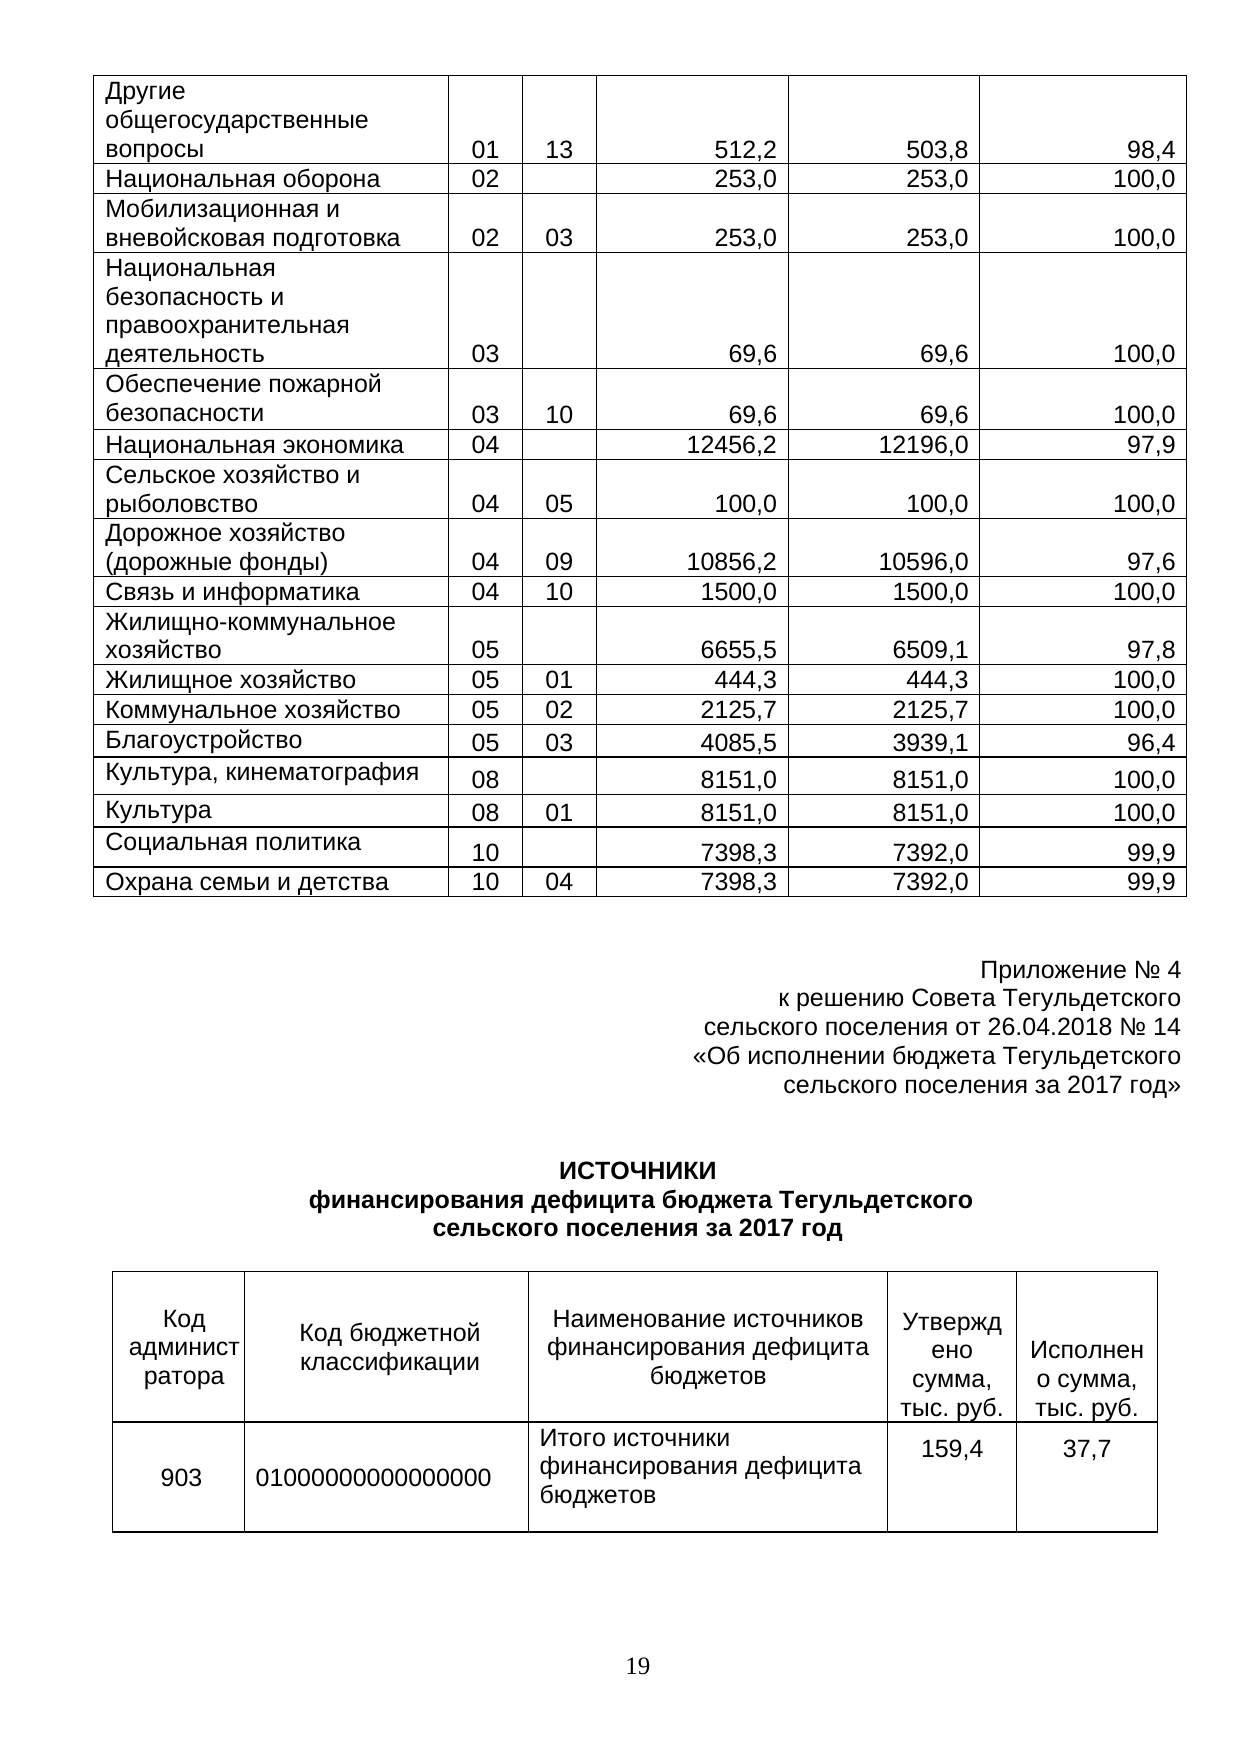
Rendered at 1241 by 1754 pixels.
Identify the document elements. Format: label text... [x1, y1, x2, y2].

table_cell 97,6 [980, 519, 1186, 576]
table_cell 69,6 [597, 253, 788, 368]
table_cell 1500,0 [597, 577, 788, 606]
table_cell 69,6 [789, 369, 979, 429]
table_cell Другие общегосударственные вопросы [94, 76, 448, 163]
table_cell 7398,3 [597, 868, 788, 896]
table_cell Культура [94, 795, 448, 826]
table_cell 100,0 [980, 795, 1186, 826]
table_cell 08 [449, 758, 522, 794]
table_header Код администратора [113, 1272, 244, 1421]
table_cell 512,2 [597, 76, 788, 163]
table_cell 10 [523, 577, 596, 606]
table_cell 7392,0 [789, 828, 979, 866]
table_cell 98,4 [980, 76, 1186, 163]
table_cell Сельское хозяйство и рыболовство [94, 460, 448, 517]
text ИСТОЧНИКИ [94, 1156, 1181, 1185]
table_cell Жилищное хозяйство [94, 665, 448, 694]
table_cell 12196,0 [789, 430, 979, 459]
text к решению Совета Тегульдетского [675, 983, 1181, 1012]
table_cell 10596,0 [789, 519, 979, 576]
table_cell 6509,1 [789, 607, 979, 664]
text финансирования дефицита бюджета Тегульдетского [94, 1185, 1181, 1213]
table_header Наименование источников финансирования дефицита бюджетов [529, 1272, 887, 1421]
table_cell 3939,1 [789, 725, 979, 756]
table_cell 97,8 [980, 607, 1186, 664]
table_cell 4085,5 [597, 725, 788, 756]
table_cell 10 [449, 828, 522, 866]
table_cell 10856,2 [597, 519, 788, 576]
table_cell 01 [523, 665, 596, 694]
table_cell 100,0 [980, 758, 1186, 794]
table_cell 12456,2 [597, 430, 788, 459]
table_cell 253,0 [597, 194, 788, 252]
table_cell 99,9 [980, 828, 1186, 866]
table_cell 7392,0 [789, 868, 979, 896]
table_cell 8151,0 [789, 758, 979, 794]
text сельского поселения от 26.04.2018 № 14 [675, 1012, 1181, 1041]
table_cell 01 [523, 795, 596, 826]
table_cell 96,4 [980, 725, 1186, 756]
table_cell 253,0 [597, 164, 788, 193]
table_cell 01 [449, 76, 522, 163]
table_cell 03 [523, 194, 596, 252]
table_cell 05 [449, 665, 522, 694]
table_cell 8151,0 [597, 758, 788, 794]
table_cell 100,0 [980, 164, 1186, 193]
table_header Исполнено сумма, тыс. руб. [1017, 1272, 1157, 1421]
table_cell 69,6 [789, 253, 979, 368]
table_cell 6655,5 [597, 607, 788, 664]
table_cell Обеспечение пожарной безопасности [94, 369, 448, 429]
table_cell 04 [523, 868, 596, 896]
table_cell 10 [523, 369, 596, 429]
table_cell 100,0 [597, 460, 788, 517]
table_cell 97,9 [980, 430, 1186, 459]
table_cell 04 [449, 460, 522, 517]
text Приложение № 4 [675, 955, 1181, 983]
table_cell Связь и информатика [94, 577, 448, 606]
table_cell [523, 607, 596, 664]
table_cell 03 [523, 725, 596, 756]
table_cell Мобилизационная и вневойсковая подготовка [94, 194, 448, 252]
table_cell 05 [449, 695, 522, 724]
table_cell 04 [449, 430, 522, 459]
table_cell 444,3 [597, 665, 788, 694]
table_cell 02 [523, 695, 596, 724]
table_cell Национальная экономика [94, 430, 448, 459]
table_cell 1500,0 [789, 577, 979, 606]
table_cell 37,7 [1017, 1423, 1157, 1531]
table_cell 7398,3 [597, 828, 788, 866]
text сельского поселения за 2017 год [94, 1213, 1181, 1242]
table_cell 2125,7 [597, 695, 788, 724]
table_cell Жилищно-коммунальное хозяйство [94, 607, 448, 664]
table_cell [523, 828, 596, 866]
table_cell Охрана семьи и детства [94, 868, 448, 896]
table_cell Социальная политика [94, 828, 448, 866]
table_cell 10 [449, 868, 522, 896]
table_cell 05 [523, 460, 596, 517]
table_cell Национальная оборона [94, 164, 448, 193]
table_cell 444,3 [789, 665, 979, 694]
table_cell Коммунальное хозяйство [94, 695, 448, 724]
table_cell 100,0 [980, 577, 1186, 606]
table_cell [523, 253, 596, 368]
text «Об исполнении бюджета Тегульдетского сельского поселения за 2017 год» [675, 1041, 1181, 1098]
table_cell 100,0 [980, 665, 1186, 694]
table_cell 09 [523, 519, 596, 576]
table_cell [523, 758, 596, 794]
table_cell 100,0 [980, 695, 1186, 724]
table_cell 04 [449, 577, 522, 606]
table_cell 03 [449, 369, 522, 429]
table_cell [523, 164, 596, 193]
table_header Утверждено сумма, тыс. руб. [888, 1272, 1016, 1421]
table_cell 253,0 [789, 194, 979, 252]
table_cell 253,0 [789, 164, 979, 193]
table_cell Дорожное хозяйство (дорожные фонды) [94, 519, 448, 576]
table_cell 2125,7 [789, 695, 979, 724]
table_cell 100,0 [980, 460, 1186, 517]
table_cell 903 [113, 1423, 244, 1531]
table_cell 13 [523, 76, 596, 163]
table_cell 503,8 [789, 76, 979, 163]
table_cell [523, 430, 596, 459]
table_cell 05 [449, 607, 522, 664]
table_cell 02 [449, 164, 522, 193]
table_cell 05 [449, 725, 522, 756]
table_cell 8151,0 [789, 795, 979, 826]
table_cell 8151,0 [597, 795, 788, 826]
table_cell 08 [449, 795, 522, 826]
table_cell Национальная безопасность и правоохранительная деятельность [94, 253, 448, 368]
table_cell Итого источники финансирования дефицита бюджетов [529, 1423, 887, 1531]
table_cell 01000000000000000 [245, 1423, 528, 1531]
table_cell 99,9 [980, 868, 1186, 896]
table_cell Культура, кинематография [94, 758, 448, 794]
table_cell 02 [449, 194, 522, 252]
table_header Код бюджетной классификации [245, 1272, 528, 1421]
table_cell 100,0 [980, 194, 1186, 252]
table_cell Благоустройство [94, 725, 448, 756]
table_cell 159,4 [888, 1423, 1016, 1531]
table_cell 04 [449, 519, 522, 576]
table_cell 100,0 [980, 369, 1186, 429]
table_cell 03 [449, 253, 522, 368]
table_cell 69,6 [597, 369, 788, 429]
table_cell 100,0 [789, 460, 979, 517]
table_cell 100,0 [980, 253, 1186, 368]
